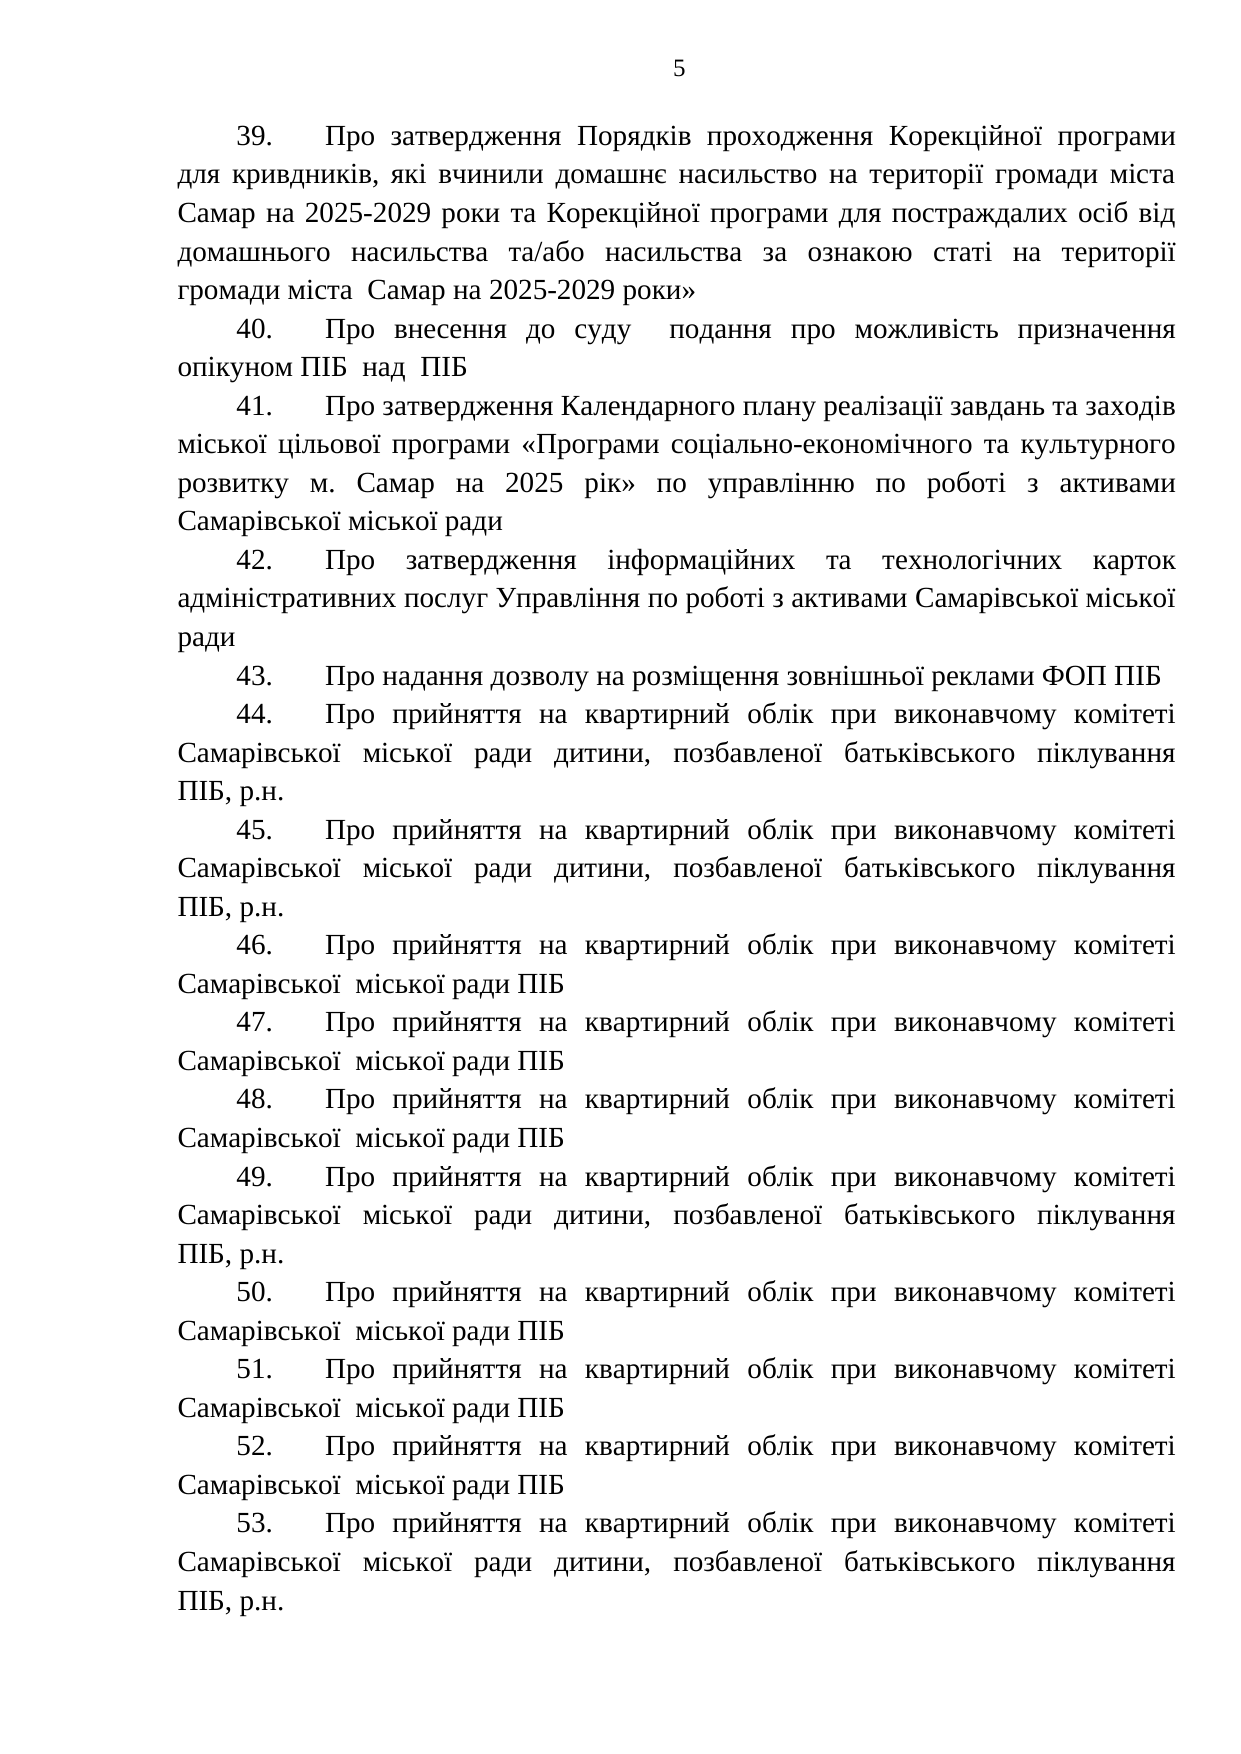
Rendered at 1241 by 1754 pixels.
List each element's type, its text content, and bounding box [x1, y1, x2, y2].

list Про надання дозволу на розміщення зовнішньої реклами ФОП ПІБ [177, 658, 1176, 691]
list Про прийняття на квартирний облік при виконавчому комітеті Самарівської міської ради ПІБ [177, 1274, 1176, 1346]
list Про прийняття на квартирний облік при виконавчому комітеті Самарівської міської ради дитини, позбавленої батьківського піклування ПІБ, р.н. [177, 1506, 1176, 1616]
list Про прийняття на квартирний облік при виконавчому комітеті Самарівської міської ради дитини, позбавленої батьківського піклування ПІБ, р.н. [177, 696, 1176, 807]
list Про прийняття на квартирний облік при виконавчому комітеті Самарівської міської ради ПІБ [177, 1004, 1176, 1077]
list Про затвердження Календарного плану реалізації завдань та заходів міської цільової програми «Програми соціально-економічного та культурного розвитку м. Самар на 2025 рік» по управлінню по роботі з активами Самарівської міської ради [177, 388, 1176, 537]
list Про прийняття на квартирний облік при виконавчому комітеті Самарівської міської ради ПІБ [177, 1082, 1176, 1154]
list Про прийняття на квартирний облік при виконавчому комітеті Самарівської міської ради дитини, позбавленої батьківського піклування ПІБ, р.н. [177, 812, 1176, 922]
list Про затвердження інформаційних та технологічних карток адміністративних послуг Управління по роботі з активами Самарівської міської ради [177, 542, 1176, 653]
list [177, 1428, 1176, 1501]
list Про внесення до суду подання про можливість призначення опікуном ПІБ над ПІБ [177, 311, 1176, 383]
list Про прийняття на квартирний облік при виконавчому комітеті Самарівської міської ради ПІБ [177, 927, 1176, 999]
list Про прийняття на квартирний облік при виконавчому комітеті Самарівської міської ради ПІБ [177, 1351, 1176, 1423]
list Про прийняття на квартирний облік при виконавчому комітеті Самарівської міської ради дитини, позбавленої батьківського піклування ПІБ, р.н. [177, 1159, 1176, 1269]
list Про затвердження Порядків проходження Корекційної програми для кривдників, які вчинили домашнє насильство на території громади міста Самар на 2025-2029 роки та Корекційної програми для постраждалих осіб від домашнього насильства та/або насильства за ознакою статі на території громади міста Самар на 2025-2029 роки» [177, 118, 1176, 306]
